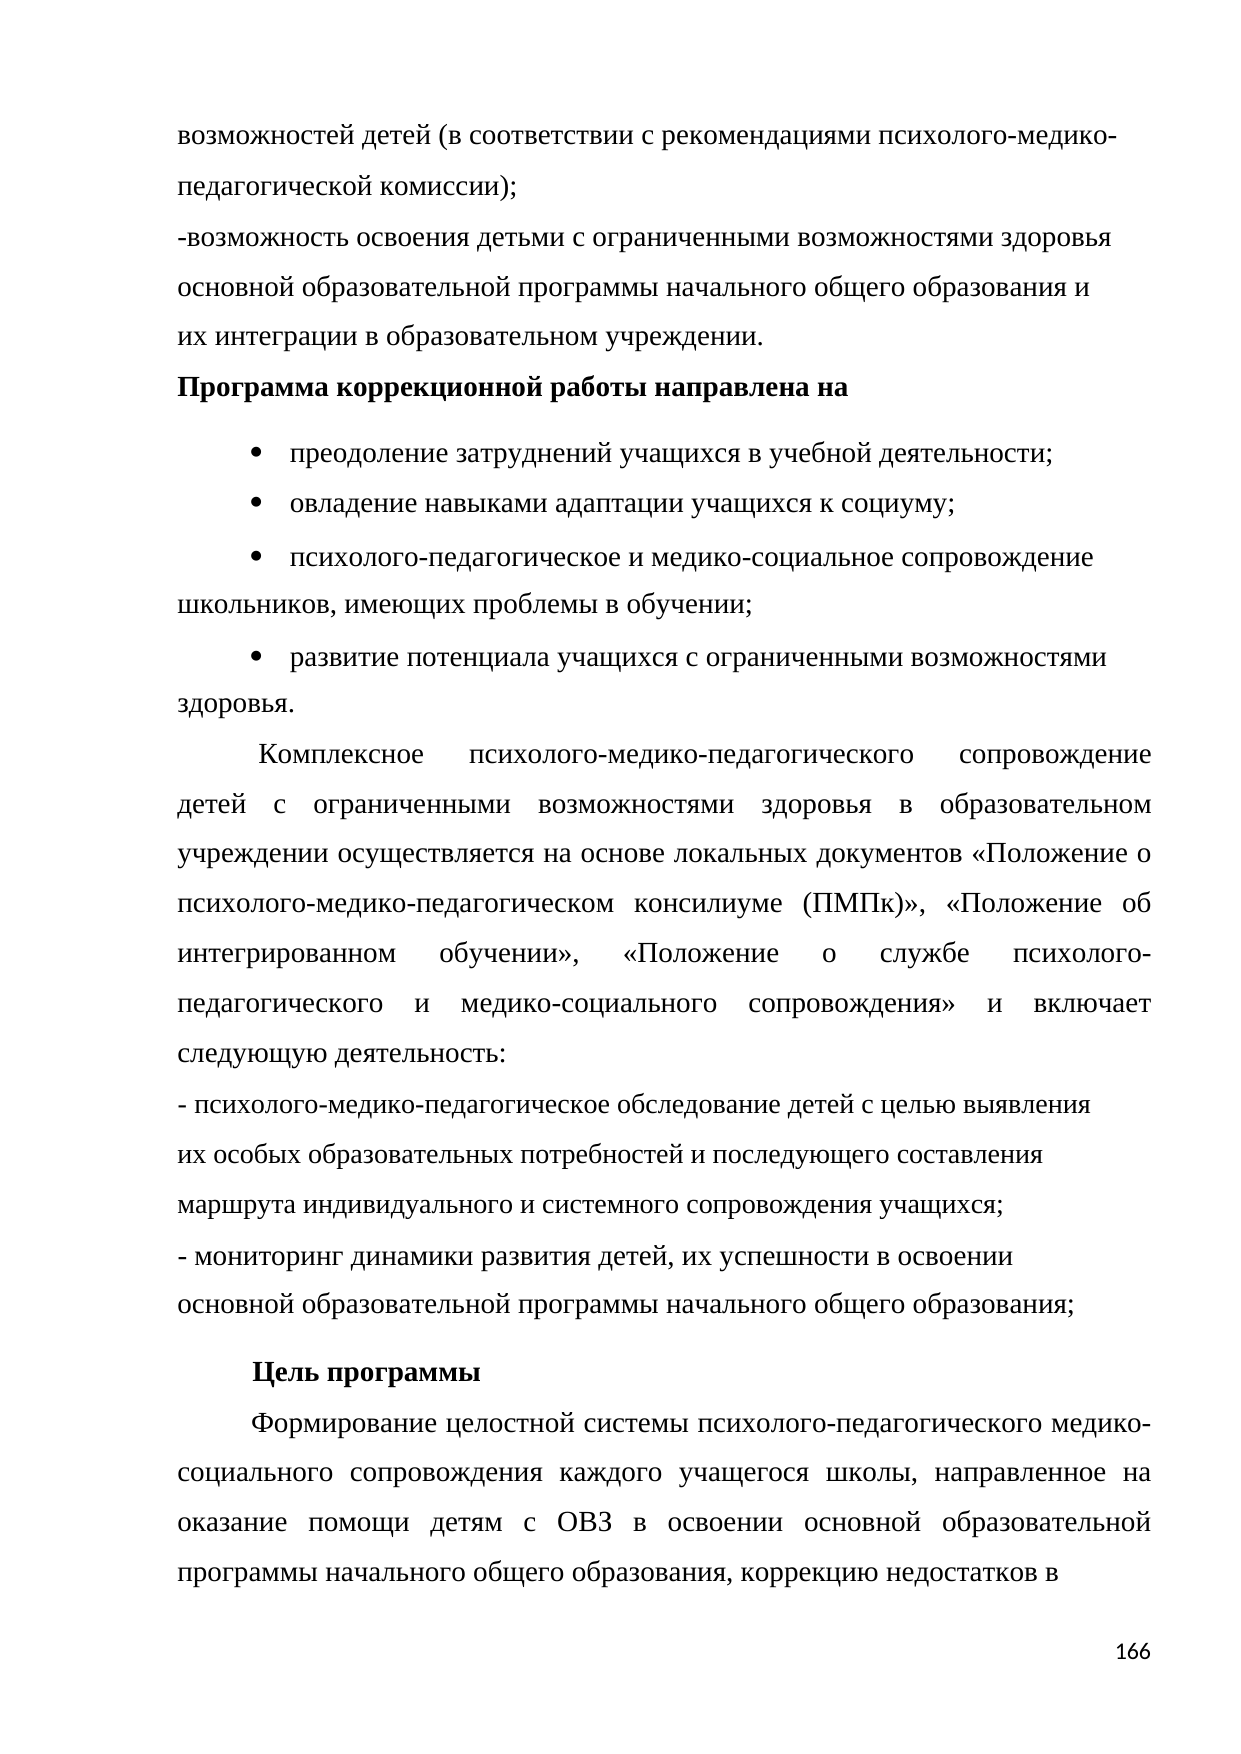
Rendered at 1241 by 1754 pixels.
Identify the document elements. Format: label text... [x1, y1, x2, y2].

text педагогической комиссии); [177, 168, 1152, 201]
list развитие потенциала учащихся с ограниченными возможностями здоровья. [177, 639, 1152, 719]
list мониторинг динамики развития детей, их успешности в освоении основной образовательной программы начального общего образования; [177, 1238, 1137, 1320]
text 166 [1114, 1636, 1152, 1666]
list психолого-медико-педагогическое обследование детей с целью выявления их особых образовательных потребностей и последующего составления маршрута индивидуального и системного сопровождения учащихся; [177, 1087, 1125, 1220]
text Цель программы [252, 1354, 1152, 1387]
text -возможность освоения детьми с ограниченными возможностями здоровья основной образовательной программы начального общего образования и их интеграции в образовательном учреждении. [177, 219, 1127, 351]
list преодоление затруднений учащихся в учебной деятельности; [251, 435, 1152, 469]
text возможностей детей (в соответствии с рекомендациями психолого-медико- [177, 117, 1152, 151]
text Формирование целостной системы психолого-педагогического медико-социального сопровождения каждого учащегося школы, направленное на оказание помощи детям с ОВЗ в освоении основной образовательной программы начального общего образования, коррекцию недостатков в [177, 1405, 1152, 1587]
list овладение навыками адаптации учащихся к социуму; [251, 485, 1152, 519]
text Комплексное психолого-медико-педагогического сопровождение детей с ограниченными возможностями здоровья в образовательном учреждении осуществляется на основе локальных документов «Положение о психолого-медико-педагогическом консилиуме (ПМПк)», «Положение об интегрированном обучении», «Положение о службе психолого-педагогического и медико-социального сопровождения» и включает следующую деятельность: [177, 736, 1152, 1069]
text Программа коррекционной работы направлена на [177, 369, 1152, 402]
list психолого-педагогическое и медико-социальное сопровождение школьников, имеющих проблемы в обучении; [177, 539, 1152, 619]
